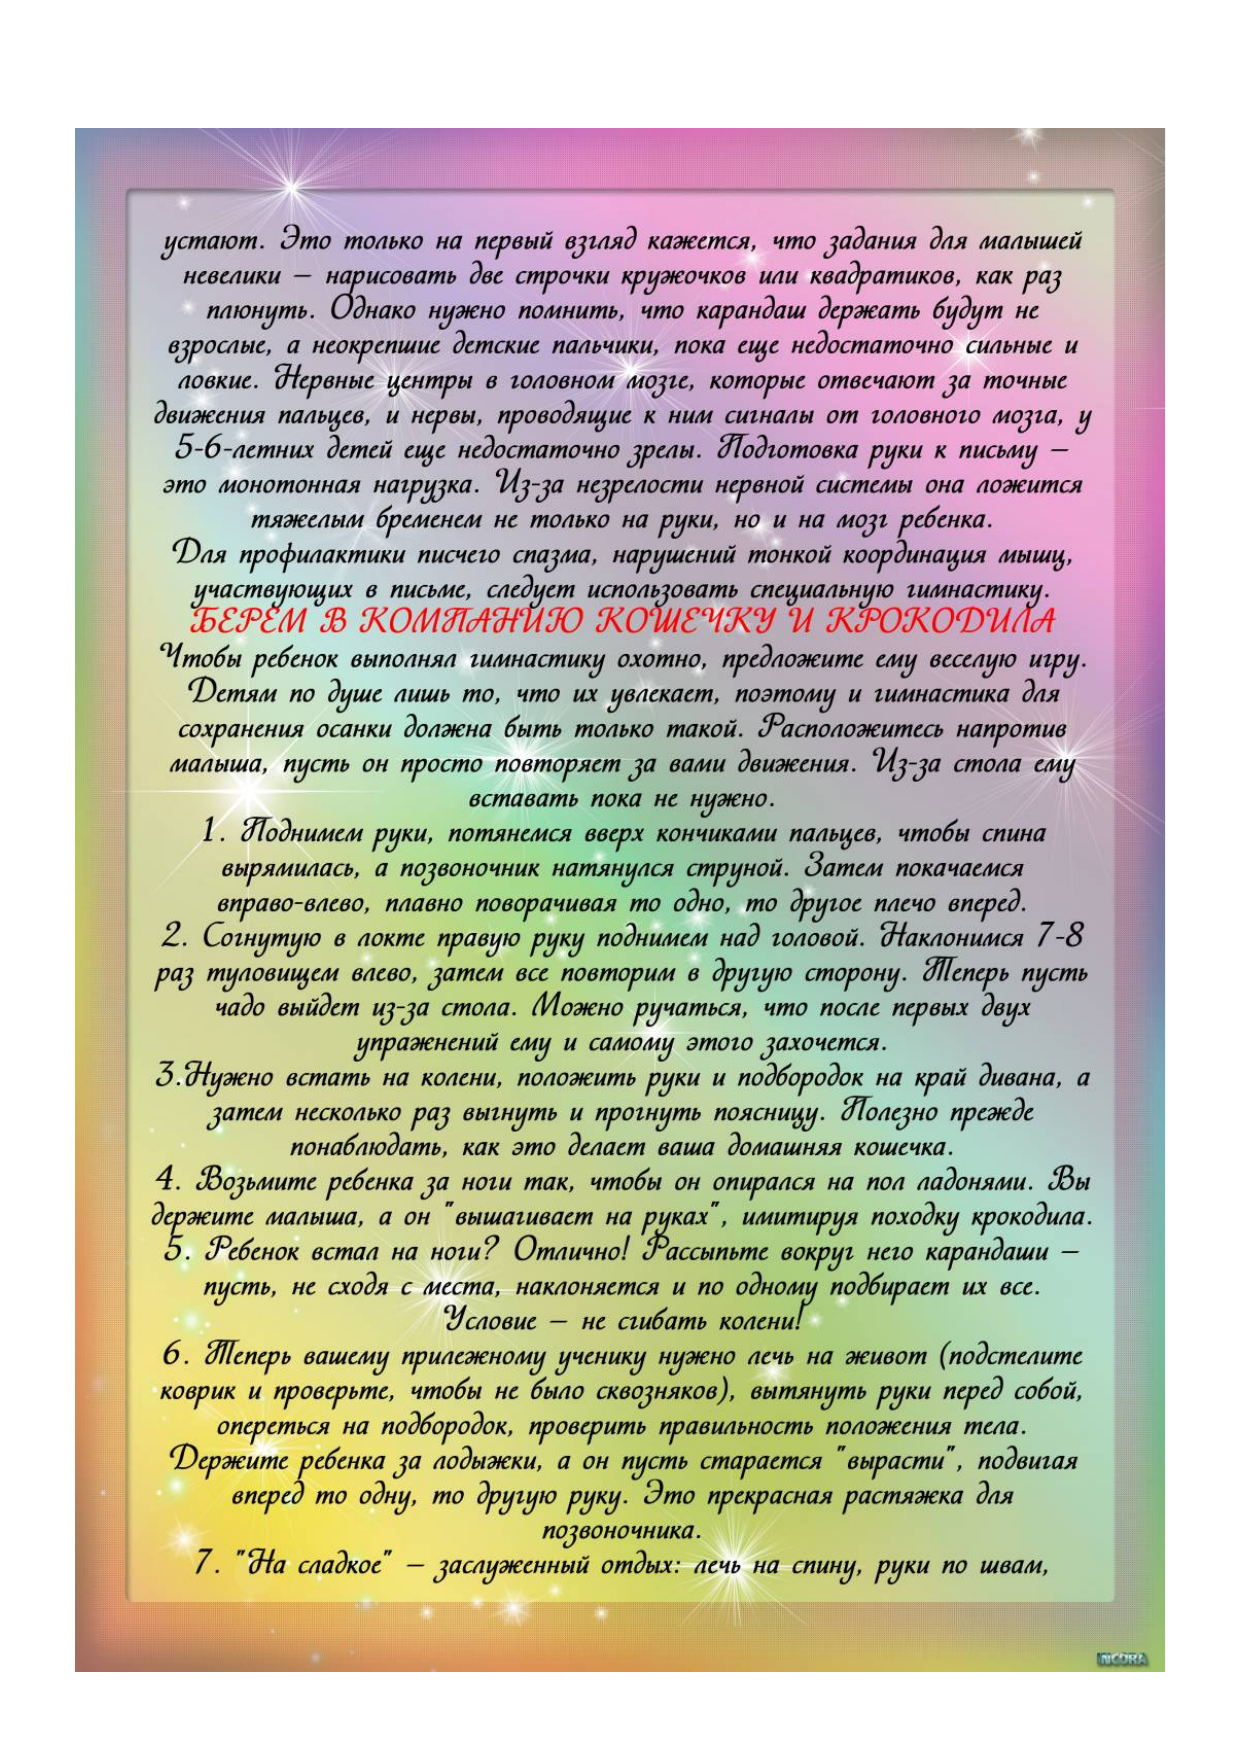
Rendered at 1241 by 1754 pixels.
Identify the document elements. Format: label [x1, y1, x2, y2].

picture [75, 128, 1166, 1672]
